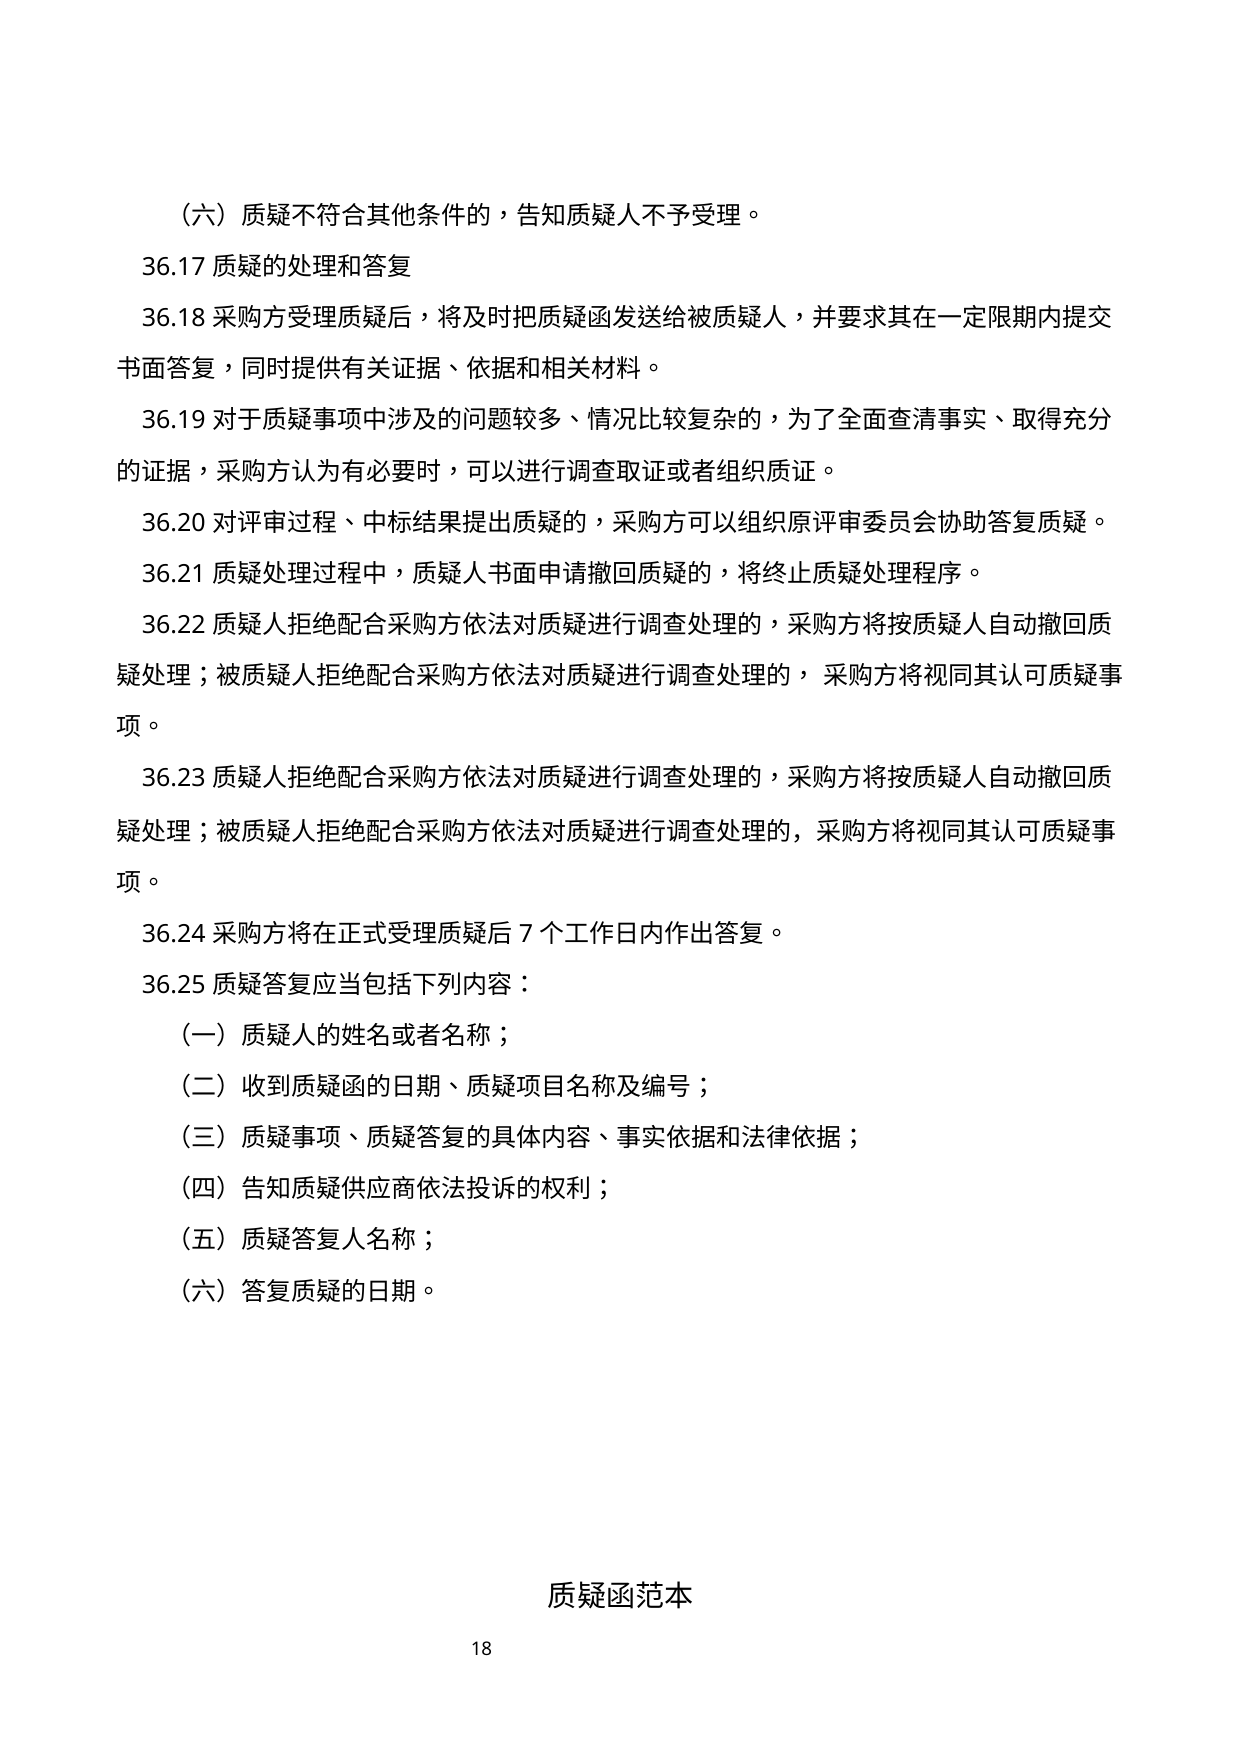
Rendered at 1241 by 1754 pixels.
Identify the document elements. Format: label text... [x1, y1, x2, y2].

text 36.25 质疑答复应当包括下列内容： [117, 967, 1124, 1001]
text 36.17 质疑的处理和答复 [117, 249, 1124, 283]
text 36.19 对于质疑事项中涉及的问题较多、情况比较复杂的，为了全面查清事实、取得充分的证据，采购方认为有必要时，可以进行调查取证或者组织质证。 [117, 402, 1124, 487]
text 36.18 采购方受理质疑后，将及时把质疑函发送给被质疑人，并要求其在一定限期内提交书面答复，同时提供有关证据、依据和相关材料。 [117, 300, 1124, 385]
text （四）告知质疑供应商依法投诉的权利； [117, 1171, 1124, 1205]
text 36.20 对评审过程、中标结果提出质疑的，采购方可以组织原评审委员会协助答复质疑。 [117, 504, 1124, 538]
text 质疑函范本 [117, 1579, 1124, 1613]
text 36.24 采购方将在正式受理质疑后 7 个工作日内作出答复。 [117, 916, 1124, 950]
text （二）收到质疑函的日期、质疑项目名称及编号； [117, 1069, 1124, 1103]
text （三）质疑事项、质疑答复的具体内容、事实依据和法律依据； [117, 1120, 1124, 1154]
text 36.23 质疑人拒绝配合采购方依法对质疑进行调查处理的，采购方将按质疑人自动撤回质疑处理；被质疑人拒绝配合采购方依法对质疑进行调查处理的，采购方将视同其认可质疑事项。 [117, 759, 1124, 899]
text （六）答复质疑的日期。 [117, 1273, 1124, 1307]
text （一）质疑人的姓名或者名称； [117, 1018, 1124, 1052]
text 36.21 质疑处理过程中，质疑人书面申请撤回质疑的，将终止质疑处理程序。 [117, 555, 1124, 589]
text （六）质疑不符合其他条件的，告知质疑人不予受理。 [117, 198, 1124, 232]
text （五）质疑答复人名称； [117, 1222, 1124, 1256]
text 36.22 质疑人拒绝配合采购方依法对质疑进行调查处理的，采购方将按质疑人自动撤回质疑处理；被质疑人拒绝配合采购方依法对质疑进行调查处理的， 采购方将视同其认可质疑事项。 [117, 606, 1124, 742]
